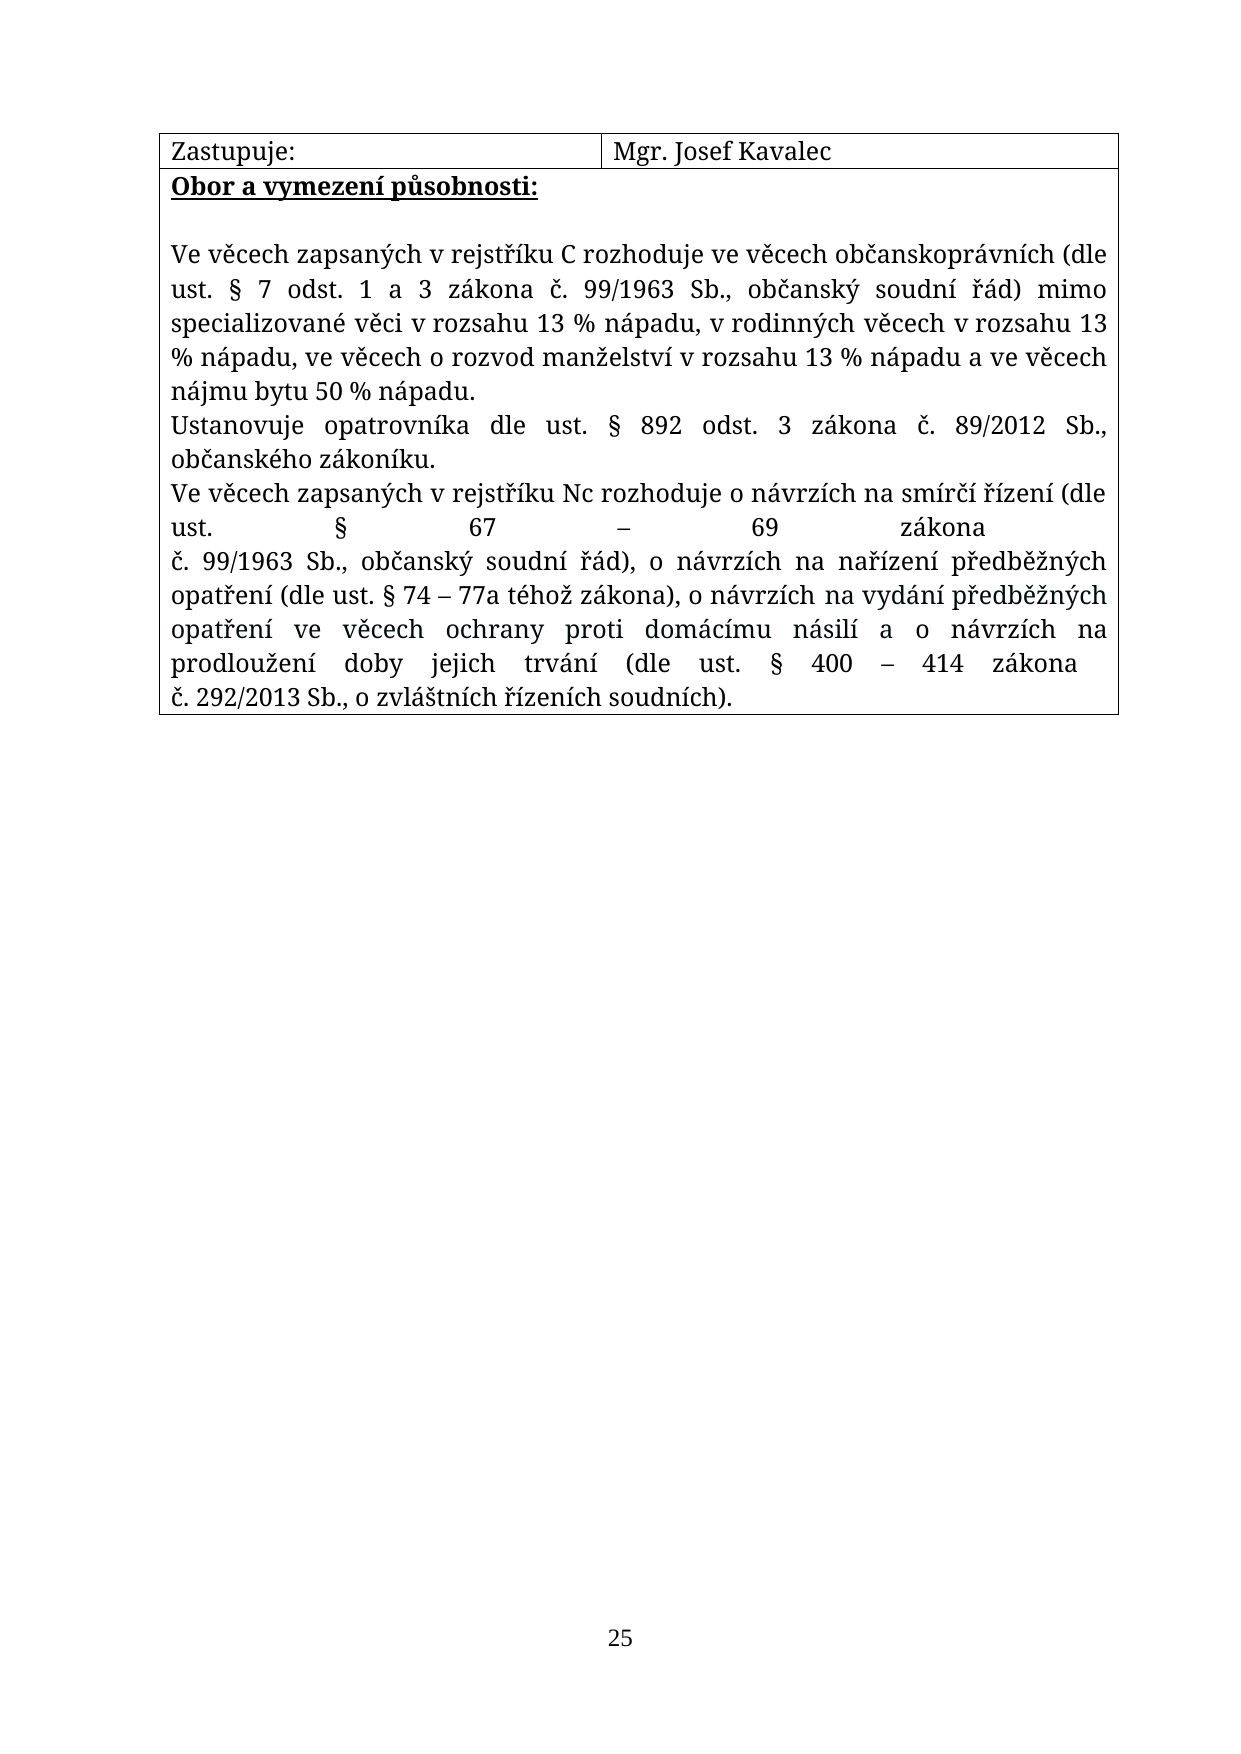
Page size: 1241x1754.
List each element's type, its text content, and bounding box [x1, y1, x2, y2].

table_cell Obor a vymezení působnosti: Ve věcech zapsaných v rejstříku C rozhoduje ve věcech občanskoprávních (dle ust. § 7 odst. 1 a 3 zákona č. 99/1963 Sb., občanský soudní řád) mimo specializované věci v rozsahu 13 % nápadu, v rodinných věcech v rozsahu 13 % nápadu, ve věcech o rozvod manželství v rozsahu 13 % nápadu a ve věcech nájmu bytu 50 % nápadu. Ustanovuje opatrovníka dle ust. § 892 odst. 3 zákona č. 89/2012 Sb., občanského zákoníku. Ve věcech zapsaných v rejstříku Nc rozhoduje o návrzích na smírčí řízení (dle ust. § 67 – 69 zákona č. 99/1963 Sb., občanský soudní řád), o návrzích na nařízení předběžných opatření (dle ust. § 74 – 77a téhož zákona), o návrzích na vydání předběžných opatření ve věcech ochrany proti domácímu násilí a o návrzích na prodloužení doby jejich trvání (dle ust. § 400 – 414 zákona č. 292/2013 Sb., o zvláštních řízeních soudních). [160, 169, 1118, 714]
table_cell Mgr. Josef Kavalec [602, 134, 1118, 168]
table_cell Zastupuje: [160, 134, 601, 168]
